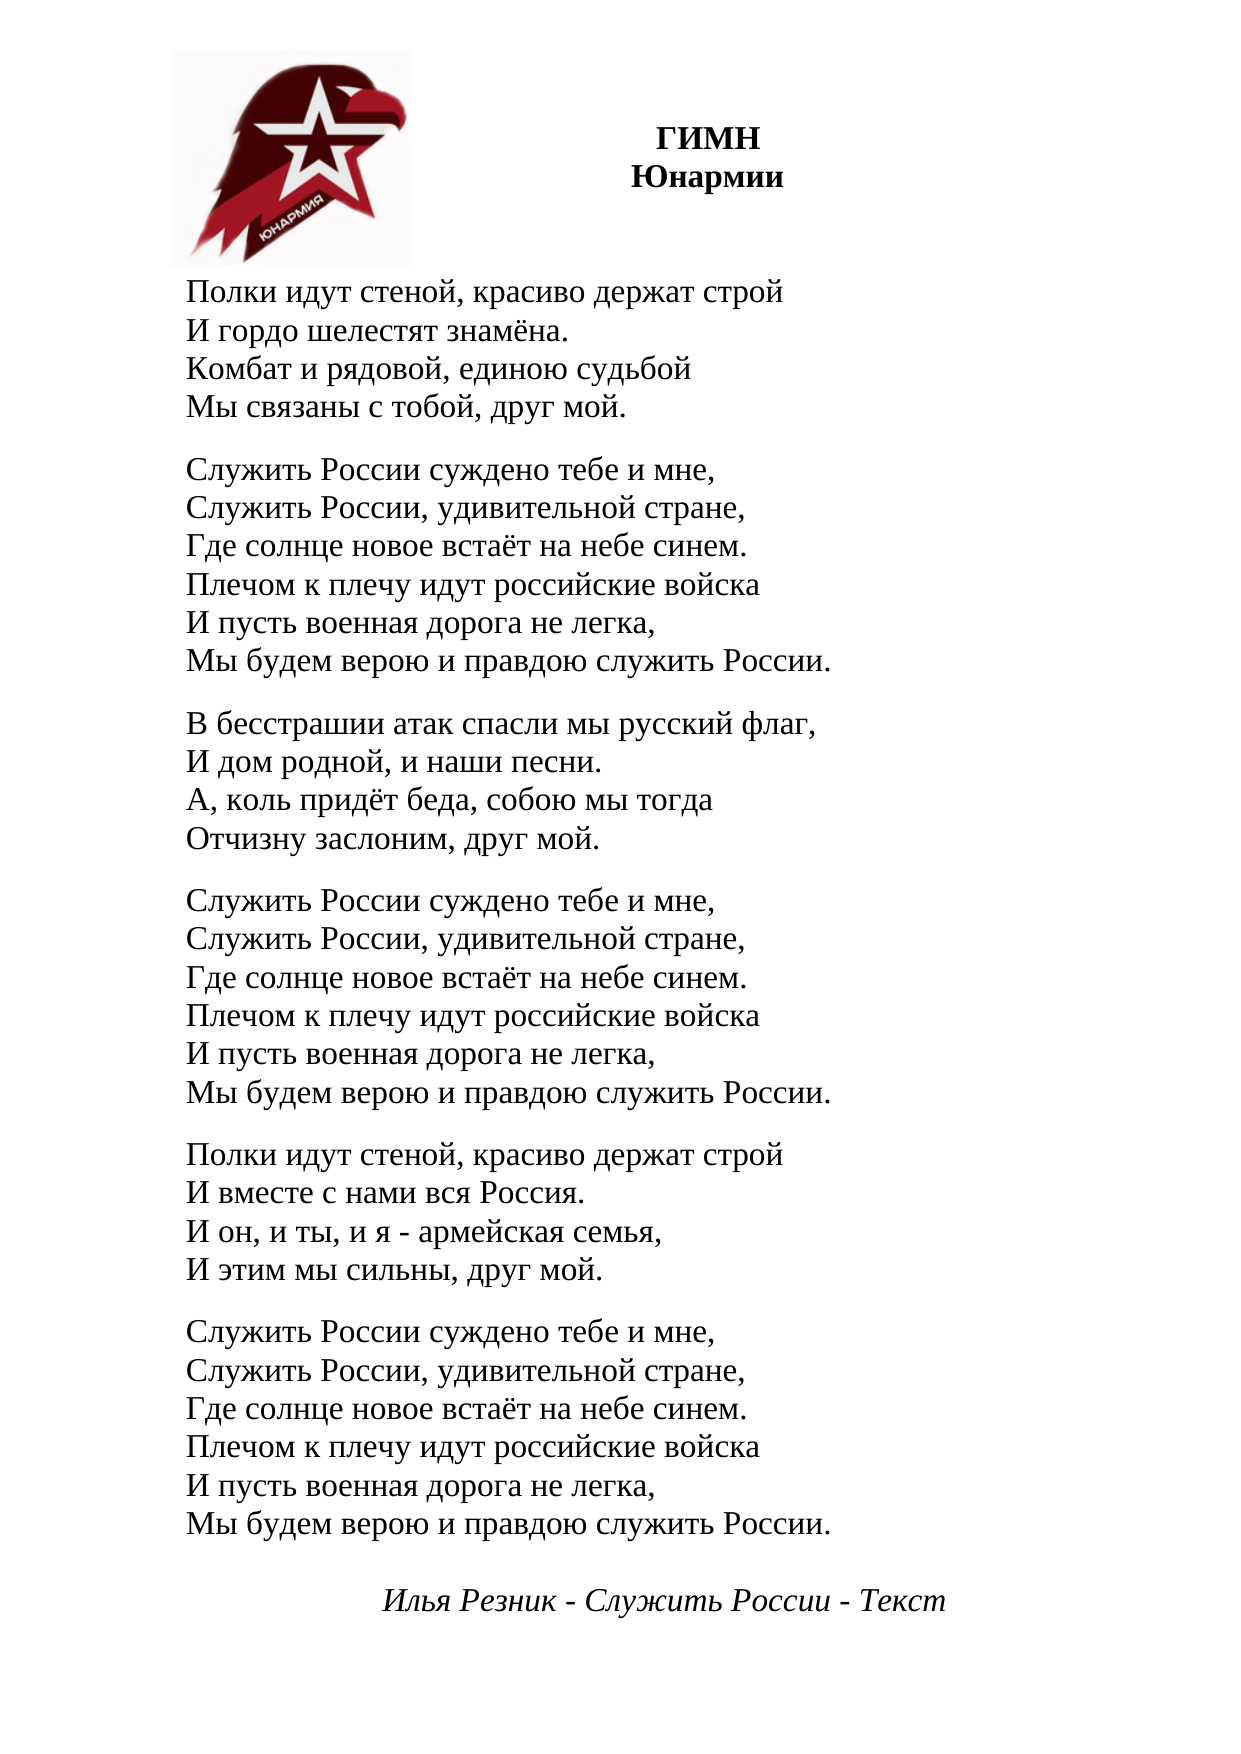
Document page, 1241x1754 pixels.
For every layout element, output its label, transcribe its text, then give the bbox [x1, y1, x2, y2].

text Служить России, удивительной стране, [177, 487, 1152, 526]
text В бесстрашии атак спасли мы русский флаг, [177, 703, 1152, 741]
text Служить России суждено тебе и мне, [177, 449, 1152, 487]
text И вместе с нами вся Россия. [177, 1173, 1152, 1211]
text И пусть военная дорога не легка, [177, 1465, 1152, 1503]
text Плечом к плечу идут российские войска [177, 1427, 1152, 1465]
text Мы будем верою и правдою служить России. [177, 1072, 1152, 1110]
text Где солнце новое встаёт на небе синем. [177, 526, 1152, 564]
text И пусть военная дорога не легка, [177, 602, 1152, 641]
text И пусть военная дорога не легка, [177, 1034, 1152, 1072]
text Мы будем верою и правдою служить России. [177, 641, 1152, 679]
text Где солнце новое встаёт на небе синем. [177, 957, 1152, 995]
text Полки идут стеной, красиво держат строй [177, 1134, 1152, 1173]
text Комбат и рядовой, единою судьбой [177, 348, 1152, 386]
text Полки идут стеной, красиво держат строй [177, 271, 1152, 310]
text Служить России суждено тебе и мне, [177, 1312, 1152, 1350]
text Илья Резник - Служить России - Текст [177, 1580, 1152, 1618]
text Служить России, удивительной стране, [177, 1350, 1152, 1388]
text Служить России, удивительной стране, [177, 919, 1152, 957]
text И гордо шелестят знамёна. [177, 310, 1152, 348]
text Служить России суждено тебе и мне, [177, 880, 1152, 919]
text Отчизну заслоним, друг мой. [177, 818, 1152, 856]
text А, коль придёт беда, собою мы тогда [177, 779, 1152, 818]
text ГИМН [177, 118, 1152, 156]
text И он, и ты, и я - армейская семья, [177, 1211, 1152, 1249]
text Плечом к плечу идут российские войска [177, 564, 1152, 602]
text И этим мы сильны, друг мой. [177, 1249, 1152, 1288]
text Где солнце новое встаёт на небе синем. [177, 1388, 1152, 1427]
text Юнармии [177, 156, 1152, 195]
text Плечом к плечу идут российские войска [177, 995, 1152, 1034]
text Мы будем верою и правдою служить России. [177, 1503, 1152, 1542]
text И дом родной, и наши песни. [177, 741, 1152, 779]
text Мы связаны с тобой, друг мой. [177, 386, 1152, 425]
